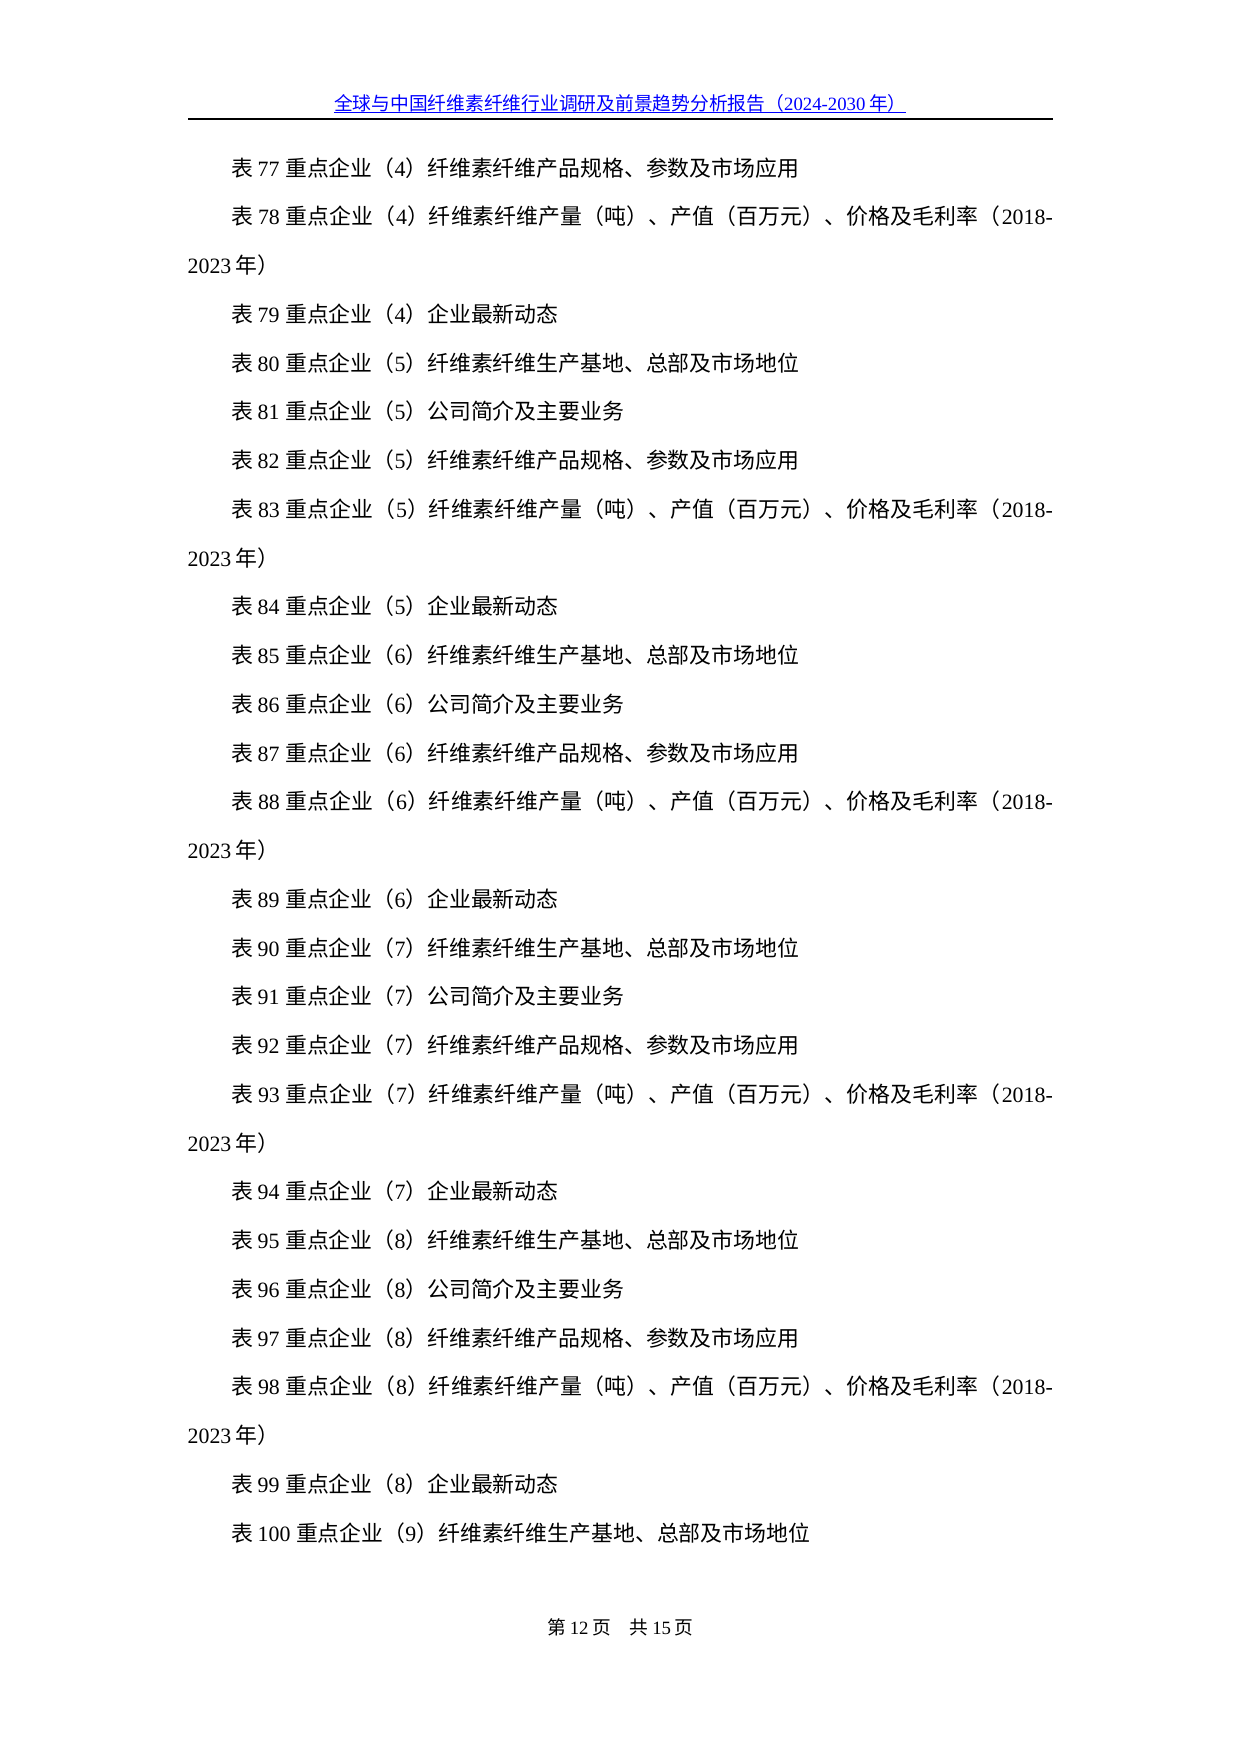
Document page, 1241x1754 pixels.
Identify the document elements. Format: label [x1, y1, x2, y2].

text [187, 150, 1053, 1548]
